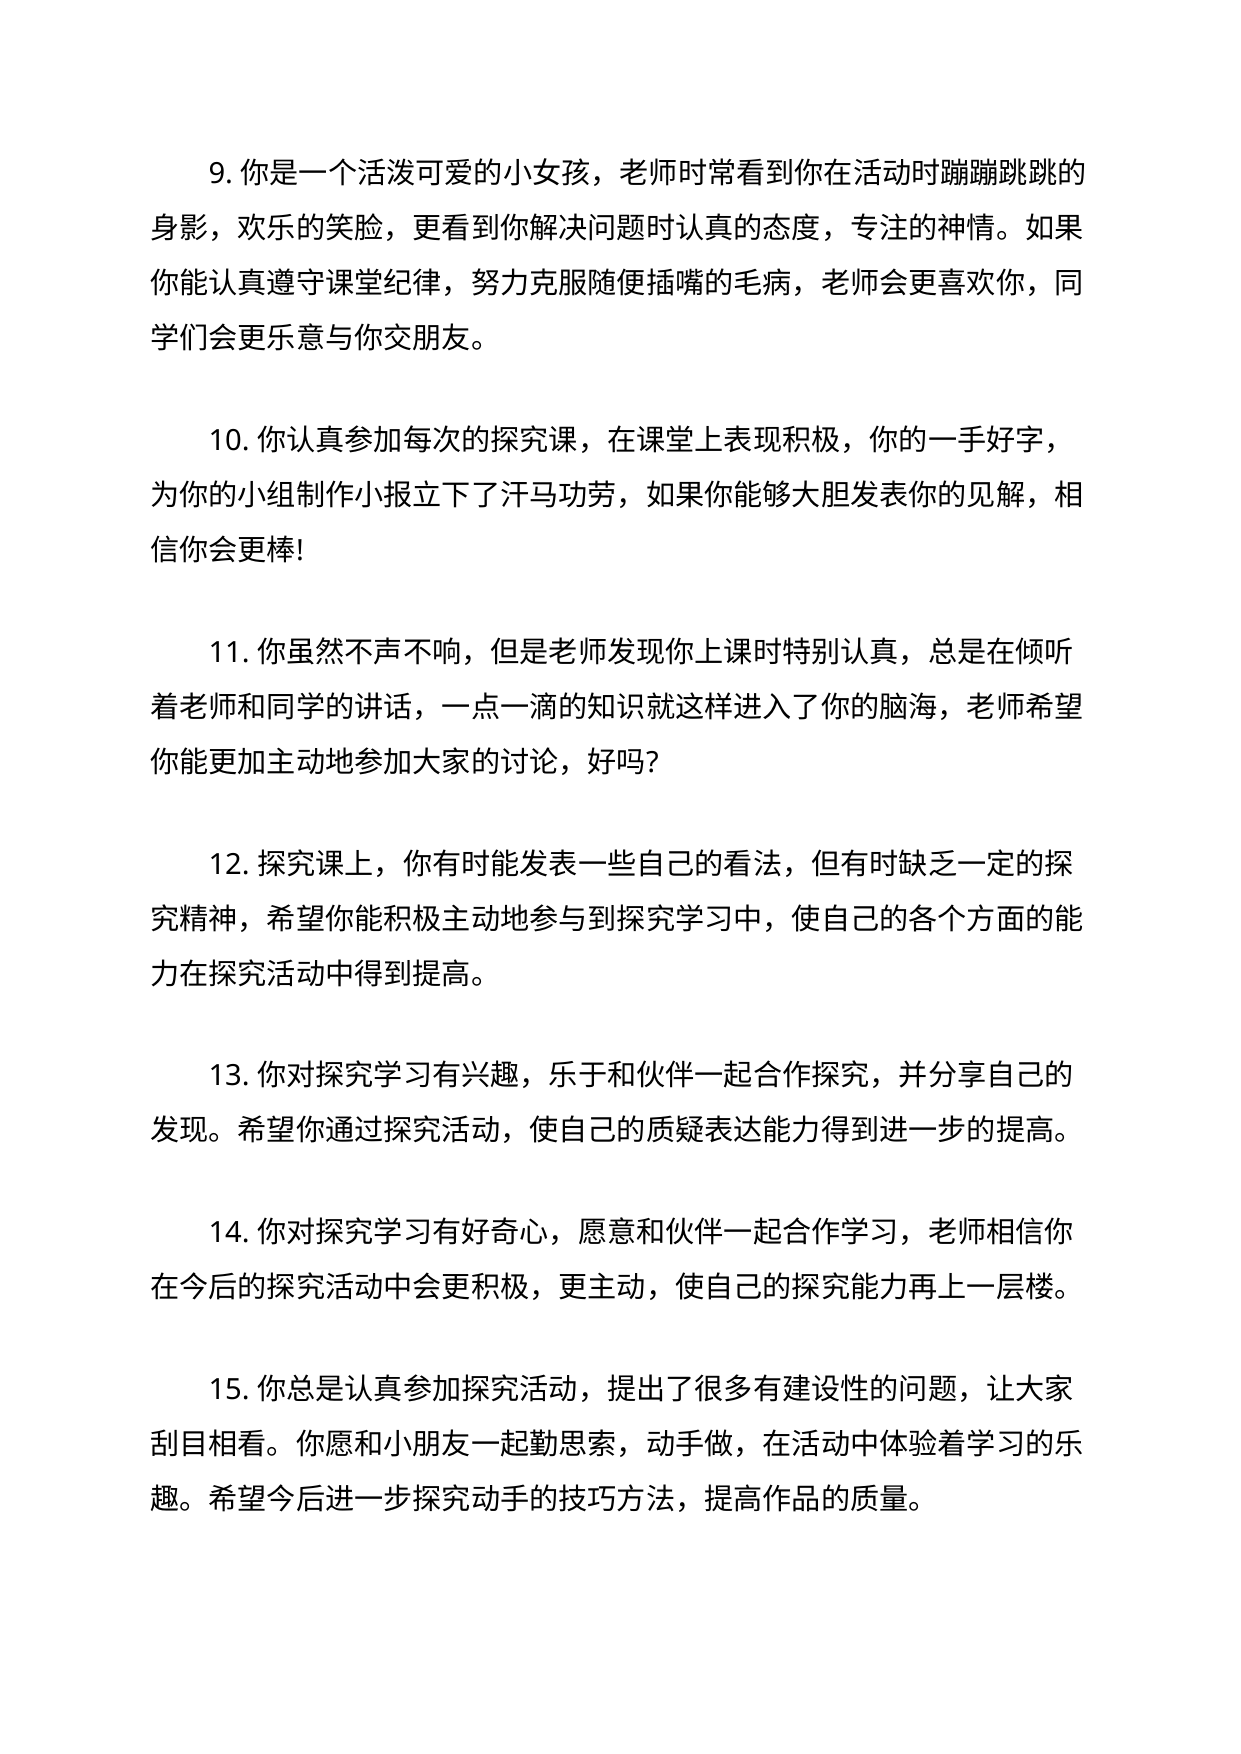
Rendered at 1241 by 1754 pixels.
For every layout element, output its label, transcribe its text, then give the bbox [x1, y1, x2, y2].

text 14. 你对探究学习有好奇心，愿意和伙伴一起合作学习，老师相信你在今后的探究活动中会更积极，更主动，使自己的探究能力再上一层楼。 [150, 1209, 1090, 1306]
text 11. 你虽然不声不响，但是老师发现你上课时特别认真，总是在倾听着老师和同学的讲话，一点一滴的知识就这样进入了你的脑海，老师希望你能更加主动地参加大家的讨论，好吗? [150, 628, 1090, 781]
text 13. 你对探究学习有兴趣，乐于和伙伴一起合作探究，并分享自己的发现。希望你通过探究活动，使自己的质疑表达能力得到进一步的提高。 [150, 1052, 1090, 1149]
text 12. 探究课上，你有时能发表一些自己的看法，但有时缺乏一定的探究精神，希望你能积极主动地参与到探究学习中，使自己的各个方面的能力在探究活动中得到提高。 [150, 840, 1090, 992]
text 15. 你总是认真参加探究活动，提出了很多有建设性的问题，让大家刮目相看。你愿和小朋友一起勤思索，动手做，在活动中体验着学习的乐趣。希望今后进一步探究动手的技巧方法，提高作品的质量。 [150, 1366, 1090, 1518]
text 10. 你认真参加每次的探究课，在课堂上表现积极，你的一手好字，为你的小组制作小报立下了汗马功劳，如果你能够大胆发表你的见解，相信你会更棒! [150, 417, 1090, 569]
text 9. 你是一个活泼可爱的小女孩，老师时常看到你在活动时蹦蹦跳跳的身影，欢乐的笑脸，更看到你解决问题时认真的态度，专注的神情。如果你能认真遵守课堂纪律，努力克服随便插嘴的毛病，老师会更喜欢你，同学们会更乐意与你交朋友。 [150, 150, 1090, 357]
